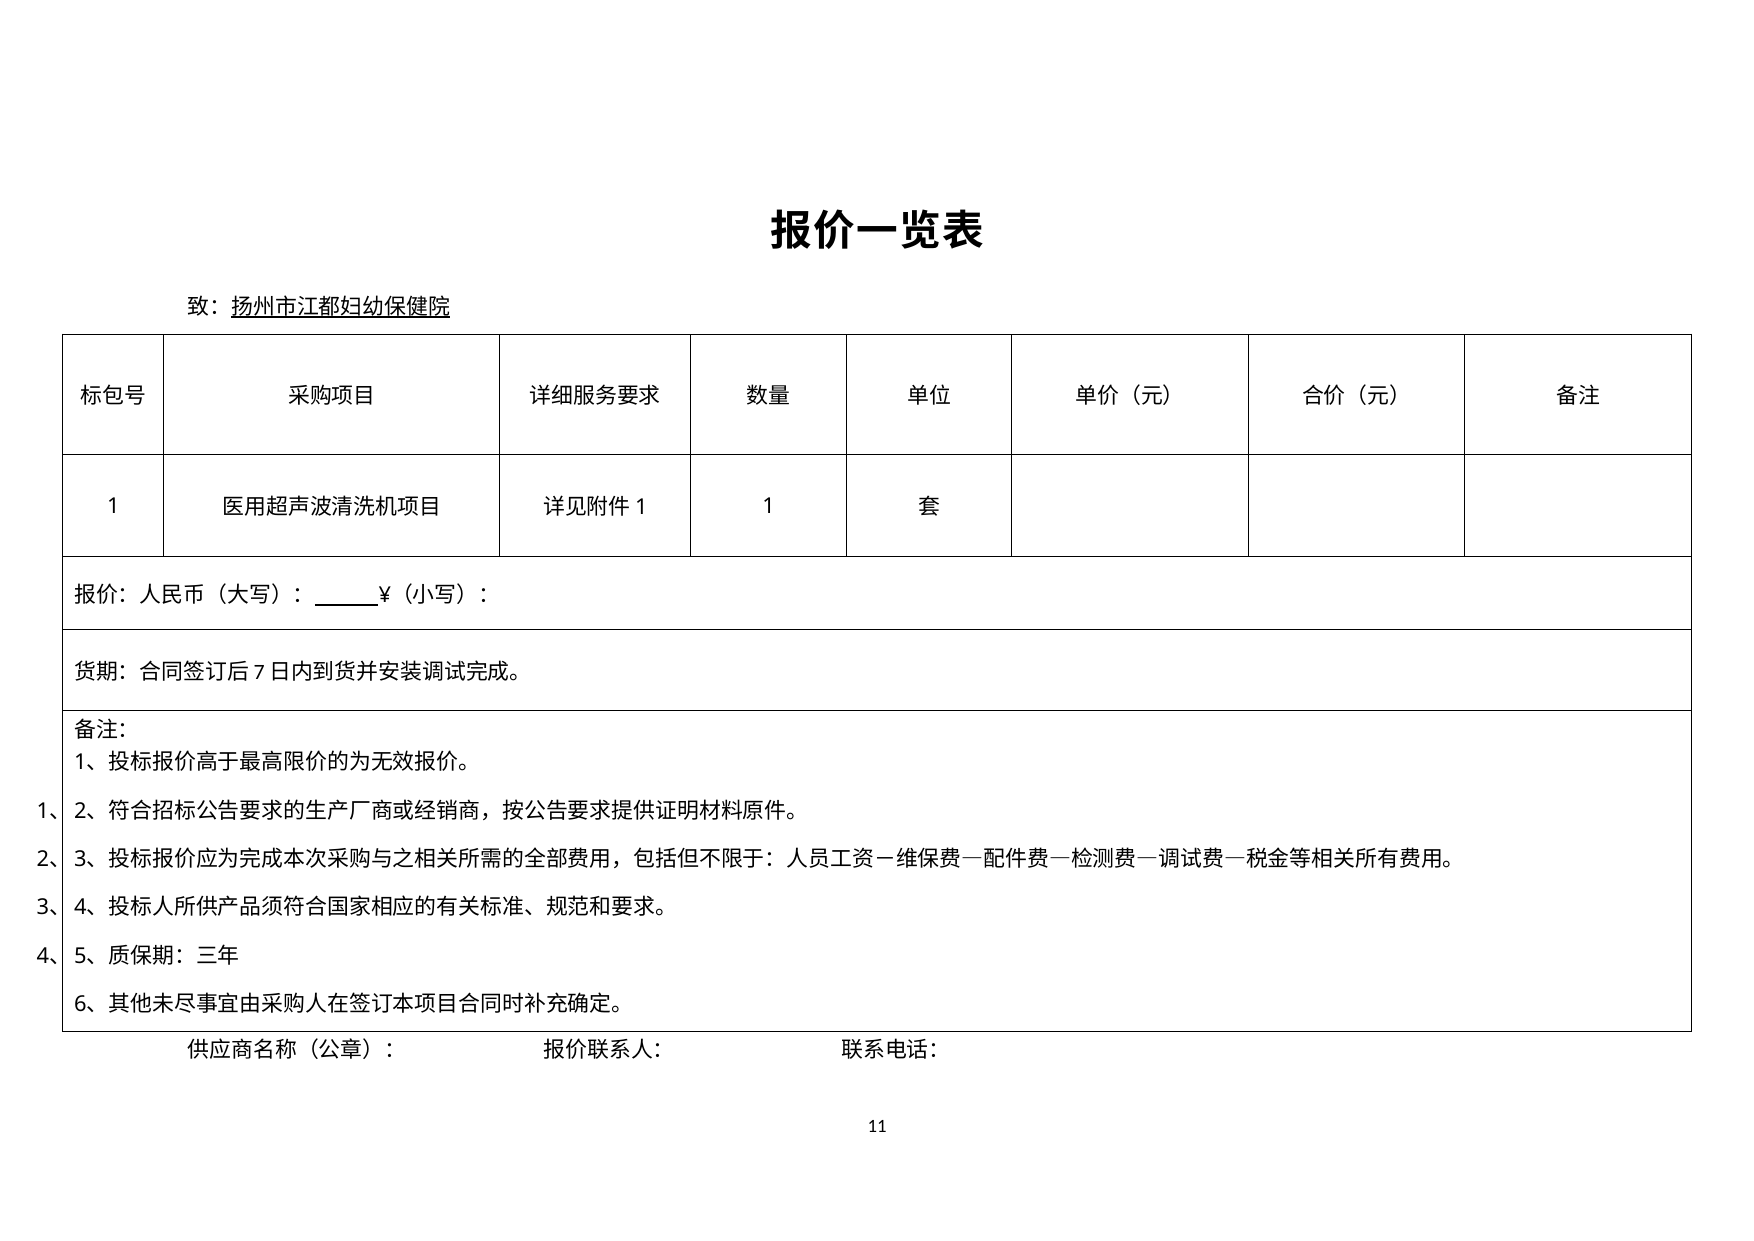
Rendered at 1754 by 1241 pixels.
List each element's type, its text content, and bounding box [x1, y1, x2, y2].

table_cell 医用超声波清洗机项目 [164, 455, 499, 556]
table_cell 套 [847, 455, 1011, 556]
table_cell 货期：合同签订后7日内到货并安装调试完成。 [63, 630, 1691, 710]
text 致：扬州市江都妇幼保健院 [187, 288, 1566, 321]
table_header 标包号 [63, 335, 163, 453]
table_header 数量 [691, 335, 846, 453]
table_cell 报价：人民币（大写）： ¥（小写）： [63, 557, 1691, 629]
table_cell 详见附件1 [500, 455, 690, 556]
table_cell 1 [691, 455, 846, 556]
table_header 详细服务要求 [500, 335, 690, 453]
table_header 单位 [847, 335, 1011, 453]
text 报价一览表 [187, 194, 1566, 259]
table_header 合价（元） [1249, 335, 1464, 453]
table_cell 备注： 1、投标报价高于最高限价的为无效报价。 2、符合招标公告要求的生产厂商或经销商，按公告要求提供证明材料原件。 3、投标报价应为完成本次采购与之相关所需的全部费用，包括但不限于：人员工资－维保费—配件费—检测费—调试费—税金等相关所有费用。 4、投标人所供产品须符合国家相应的有关标准、规范和要求。 5、质保期：三年 6、其他未尽事宜由采购人在签订本项目合同时补充确定。 [63, 711, 1691, 1031]
table_cell [1012, 455, 1248, 556]
table_cell [1465, 455, 1691, 556]
table_cell 1 [63, 455, 163, 556]
table_header 单价（元） [1012, 335, 1248, 453]
table_header 备注 [1465, 335, 1691, 453]
table_cell [1249, 455, 1464, 556]
text 供应商名称（公章）： 报价联系人： 联系电话： [187, 1032, 1566, 1064]
table_header 采购项目 [164, 335, 499, 453]
